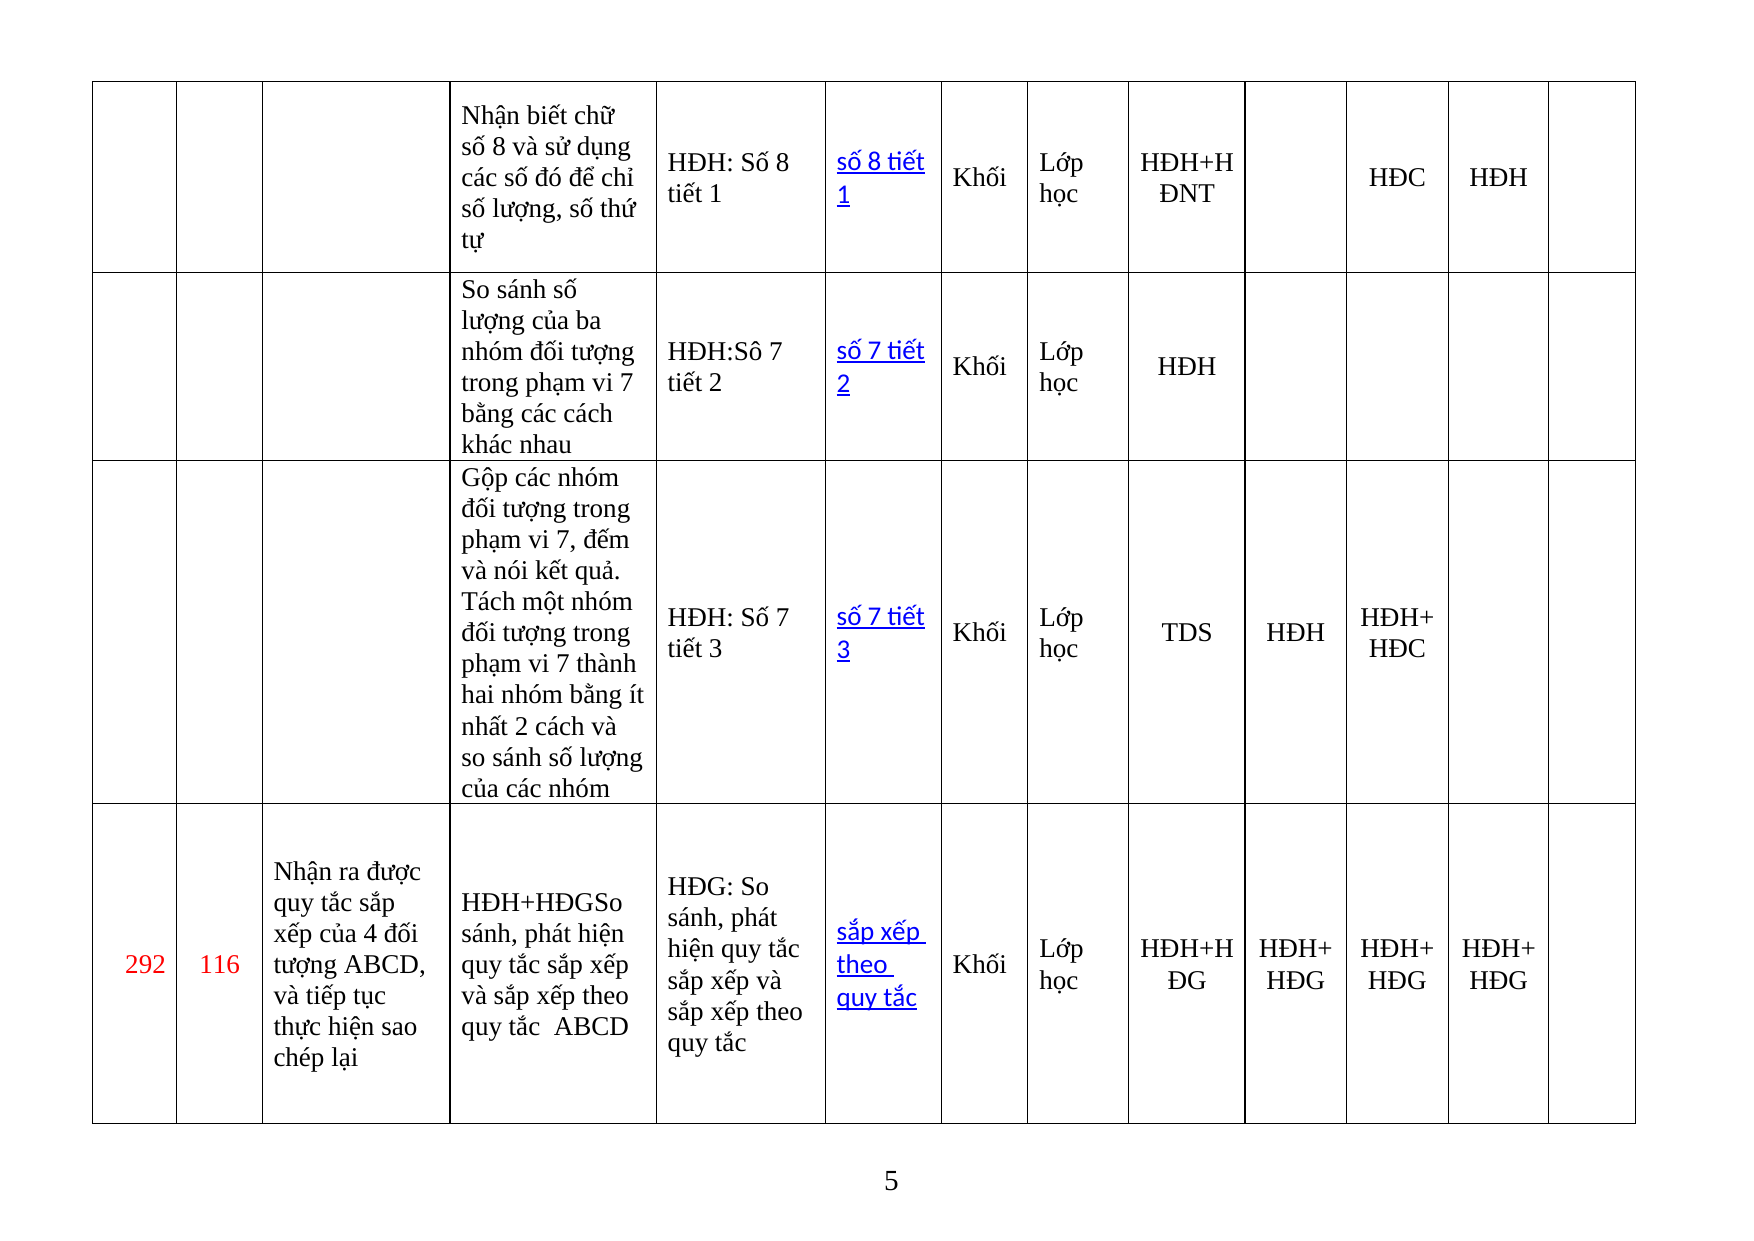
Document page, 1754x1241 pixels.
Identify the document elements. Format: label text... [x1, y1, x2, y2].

table_cell Lớp học [1028, 804, 1128, 1123]
table_cell Gộp các nhóm đối tượng trong phạm vi 7, đếm và nói kết quả. Tách một nhóm đối tượng trong phạm vi 7 thành hai nhóm bằng ít nhất 2 cách và so sánh số lượng của các nhóm [451, 461, 656, 803]
table_cell [1246, 82, 1346, 272]
table_cell HĐH [1129, 273, 1244, 459]
table_cell Khối [942, 273, 1027, 459]
table_cell HĐG: So sánh, phát hiện quy tắc sắp xếp và sắp xếp theo quy tắc [657, 804, 825, 1123]
table_cell sắp xếp theo quy tắc [826, 804, 941, 1123]
table_cell [93, 82, 176, 272]
table_cell số 7 tiết 2 [826, 273, 941, 459]
table_cell [1347, 273, 1448, 459]
table_cell HĐH+HĐG [1449, 804, 1548, 1123]
table_cell [263, 461, 449, 803]
table_cell [1549, 461, 1635, 803]
table_cell [1549, 804, 1635, 1123]
table_cell HĐH+HĐG [1129, 804, 1244, 1123]
table_cell [1549, 273, 1635, 459]
table_cell Lớp học [1028, 273, 1128, 459]
table_cell [93, 461, 176, 803]
table_cell [177, 461, 262, 803]
table_cell [1246, 273, 1346, 459]
table_cell [177, 82, 262, 272]
table_cell HĐC [1347, 82, 1448, 272]
table_cell Khối [942, 82, 1027, 272]
table_cell HĐH+HĐGSo sánh, phát hiện quy tắc sắp xếp và sắp xếp theo quy tắc ABCD [451, 804, 656, 1123]
table_cell 292 [93, 804, 176, 1123]
table_cell Lớp học [1028, 461, 1128, 803]
table_cell HĐH+HĐG [1246, 804, 1346, 1123]
table_cell số 7 tiết 3 [826, 461, 941, 803]
table_cell So sánh số lượng của ba nhóm đối tượng trong phạm vi 7 bằng các cách khác nhau [451, 273, 656, 459]
table_cell Khối [942, 461, 1027, 803]
table_cell HĐH+HĐC [1347, 461, 1448, 803]
table_cell HĐH: Số 7 tiết 3 [657, 461, 825, 803]
table_cell Nhận ra được quy tắc sắp xếp của 4 đối tượng ABCD, và tiếp tục thực hiện sao chép lại [263, 804, 449, 1123]
table_cell Nhận biết chữ số 8 và sử dụng các số đó để chỉ số lượng, số thứ tự [451, 82, 656, 272]
table_cell [263, 273, 449, 459]
table_cell [263, 82, 449, 272]
table_cell [1449, 461, 1548, 803]
table_cell HĐH+HĐG [1347, 804, 1448, 1123]
table_cell TDS [1129, 461, 1244, 803]
table_cell Khối [942, 804, 1027, 1123]
table_cell HĐH: Số 8 tiết 1 [657, 82, 825, 272]
table_cell 116 [177, 804, 262, 1123]
table_cell số 8 tiết 1 [826, 82, 941, 272]
table_cell [1549, 82, 1635, 272]
table_cell HĐH+HĐNT [1129, 82, 1244, 272]
table_cell [177, 273, 262, 459]
table_cell [1449, 273, 1548, 459]
table_cell HĐH:Sô 7 tiết 2 [657, 273, 825, 459]
table_cell HĐH [1246, 461, 1346, 803]
table_cell [93, 273, 176, 459]
table_cell Lớp học [1028, 82, 1128, 272]
table_cell HĐH [1449, 82, 1548, 272]
